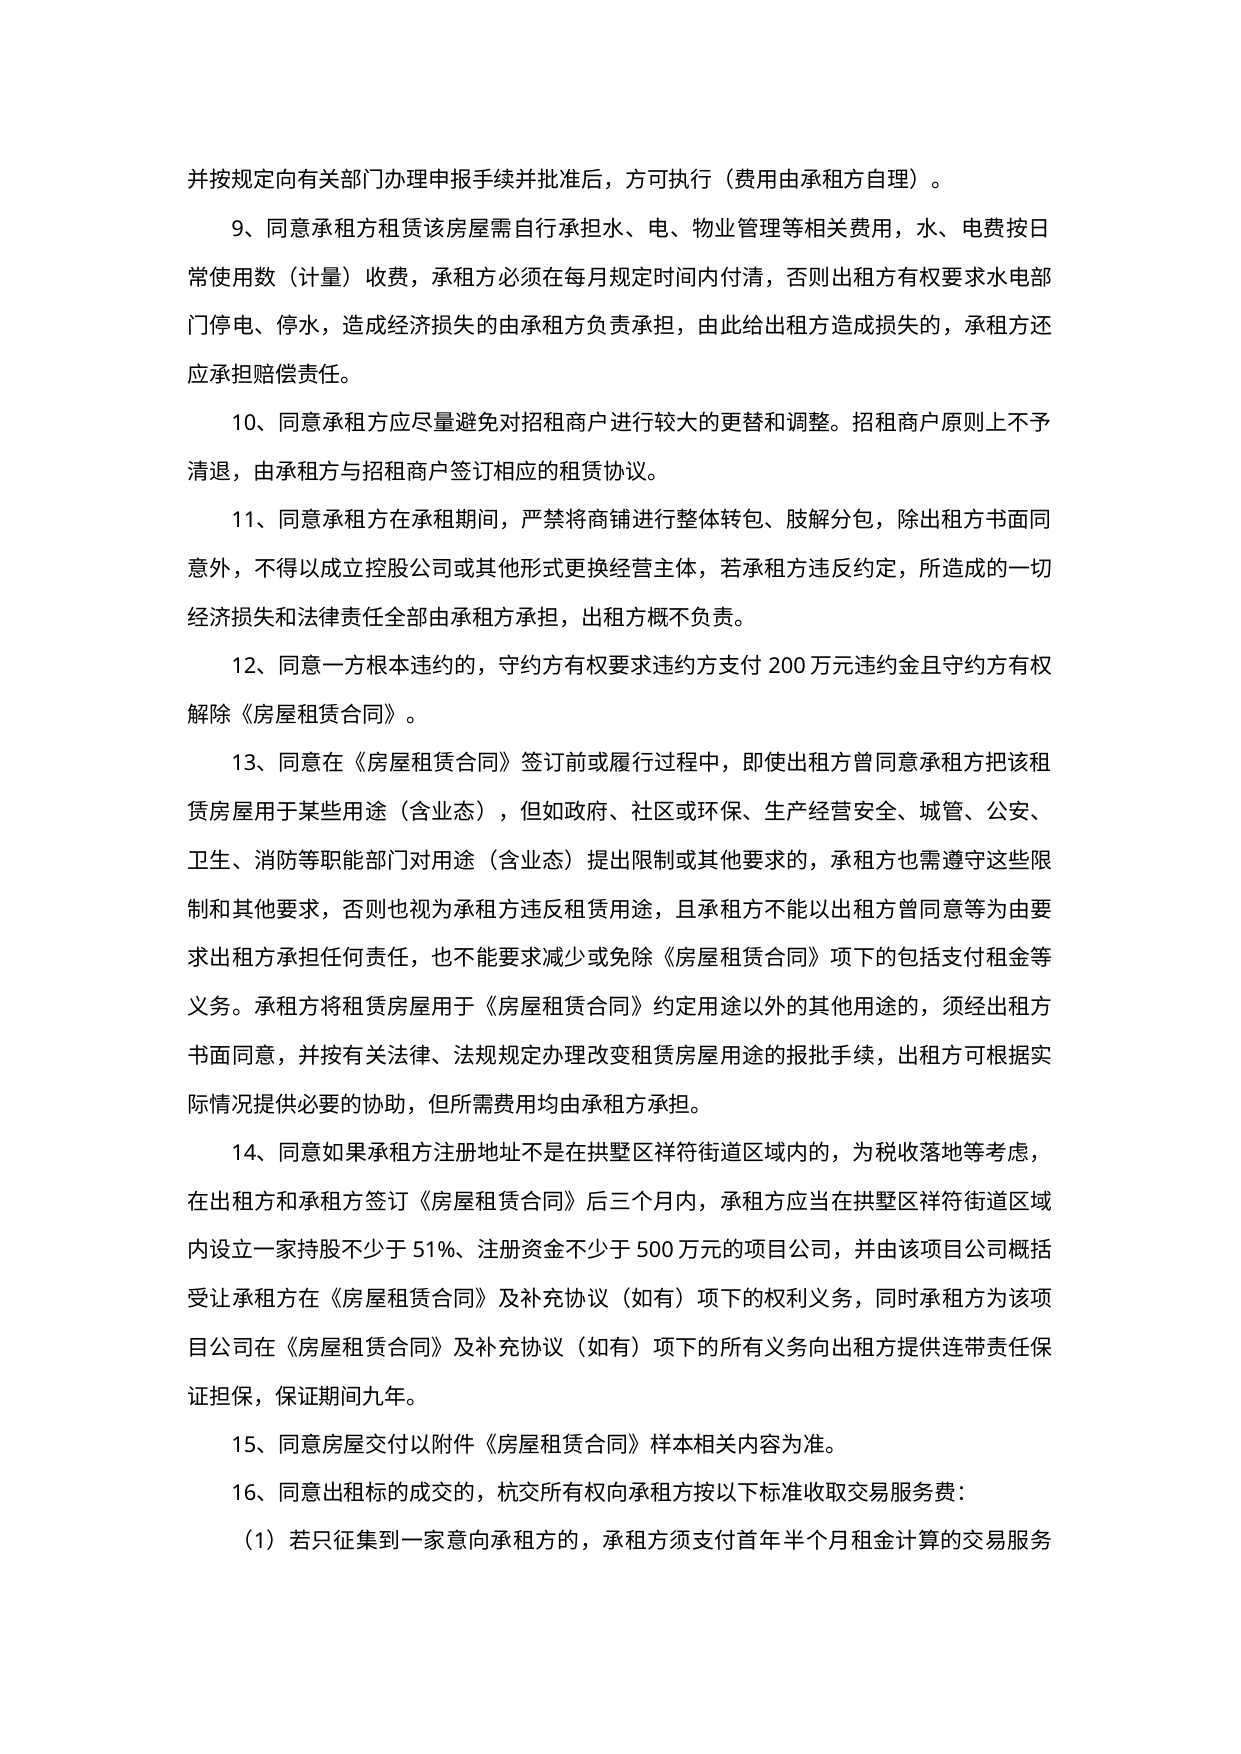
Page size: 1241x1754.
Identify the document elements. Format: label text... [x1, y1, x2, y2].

text 11、同意承租方在承租期间，严禁将商铺进行整体转包、肢解分包，除出租方书面同意外，不得以成立控股公司或其他形式更换经营主体，若承租方违反约定，所造成的一切经济损失和法律责任全部由承租方承担，出租方概不负责。 [187, 502, 1053, 632]
text 14、同意如果承租方注册地址不是在拱墅区祥符街道区域内的，为税收落地等考虑，在出租方和承租方签订《房屋租赁合同》后三个月内，承租方应当在拱墅区祥符街道区域内设立一家持股不少于51%、注册资金不少于500万元的项目公司，并由该项目公司概括受让承租方在《房屋租赁合同》及补充协议（如有）项下的权利义务，同时承租方为该项目公司在《房屋租赁合同》及补充协议（如有）项下的所有义务向出租方提供连带责任保证担保，保证期间九年。 [187, 1134, 1053, 1411]
text 15、同意房屋交付以附件《房屋租赁合同》样本相关内容为准。 [187, 1427, 1053, 1459]
text 16、同意出租标的成交的，杭交所有权向承租方按以下标准收取交易服务费： [187, 1475, 1053, 1507]
text 9、同意承租方租赁该房屋需自行承担水、电、物业管理等相关费用，水、电费按日常使用数（计量）收费，承租方必须在每月规定时间内付清，否则出租方有权要求水电部门停电、停水，造成经济损失的由承租方负责承担，由此给出租方造成损失的，承租方还应承担赔偿责任。 [187, 210, 1053, 389]
text 10、同意承租方应尽量避免对招租商户进行较大的更替和调整。招租商户原则上不予清退，由承租方与招租商户签订相应的租赁协议。 [187, 405, 1053, 486]
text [187, 162, 1053, 194]
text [187, 1523, 1053, 1556]
text 12、同意一方根本违约的，守约方有权要求违约方支付200万元违约金且守约方有权解除《房屋租赁合同》。 [187, 648, 1053, 729]
text 13、同意在《房屋租赁合同》签订前或履行过程中，即使出租方曾同意承租方把该租赁房屋用于某些用途（含业态），但如政府、社区或环保、生产经营安全、城管、公安、卫生、消防等职能部门对用途（含业态）提出限制或其他要求的，承租方也需遵守这些限制和其他要求，否则也视为承租方违反租赁用途，且承租方不能以出租方曾同意等为由要求出租方承担任何责任，也不能要求减少或免除《房屋租赁合同》项下的包括支付租金等义务。承租方将租赁房屋用于《房屋租赁合同》约定用途以外的其他用途的，须经出租方书面同意，并按有关法律、法规规定办理改变租赁房屋用途的报批手续，出租方可根据实际情况提供必要的协助，但所需费用均由承租方承担。 [187, 745, 1053, 1119]
